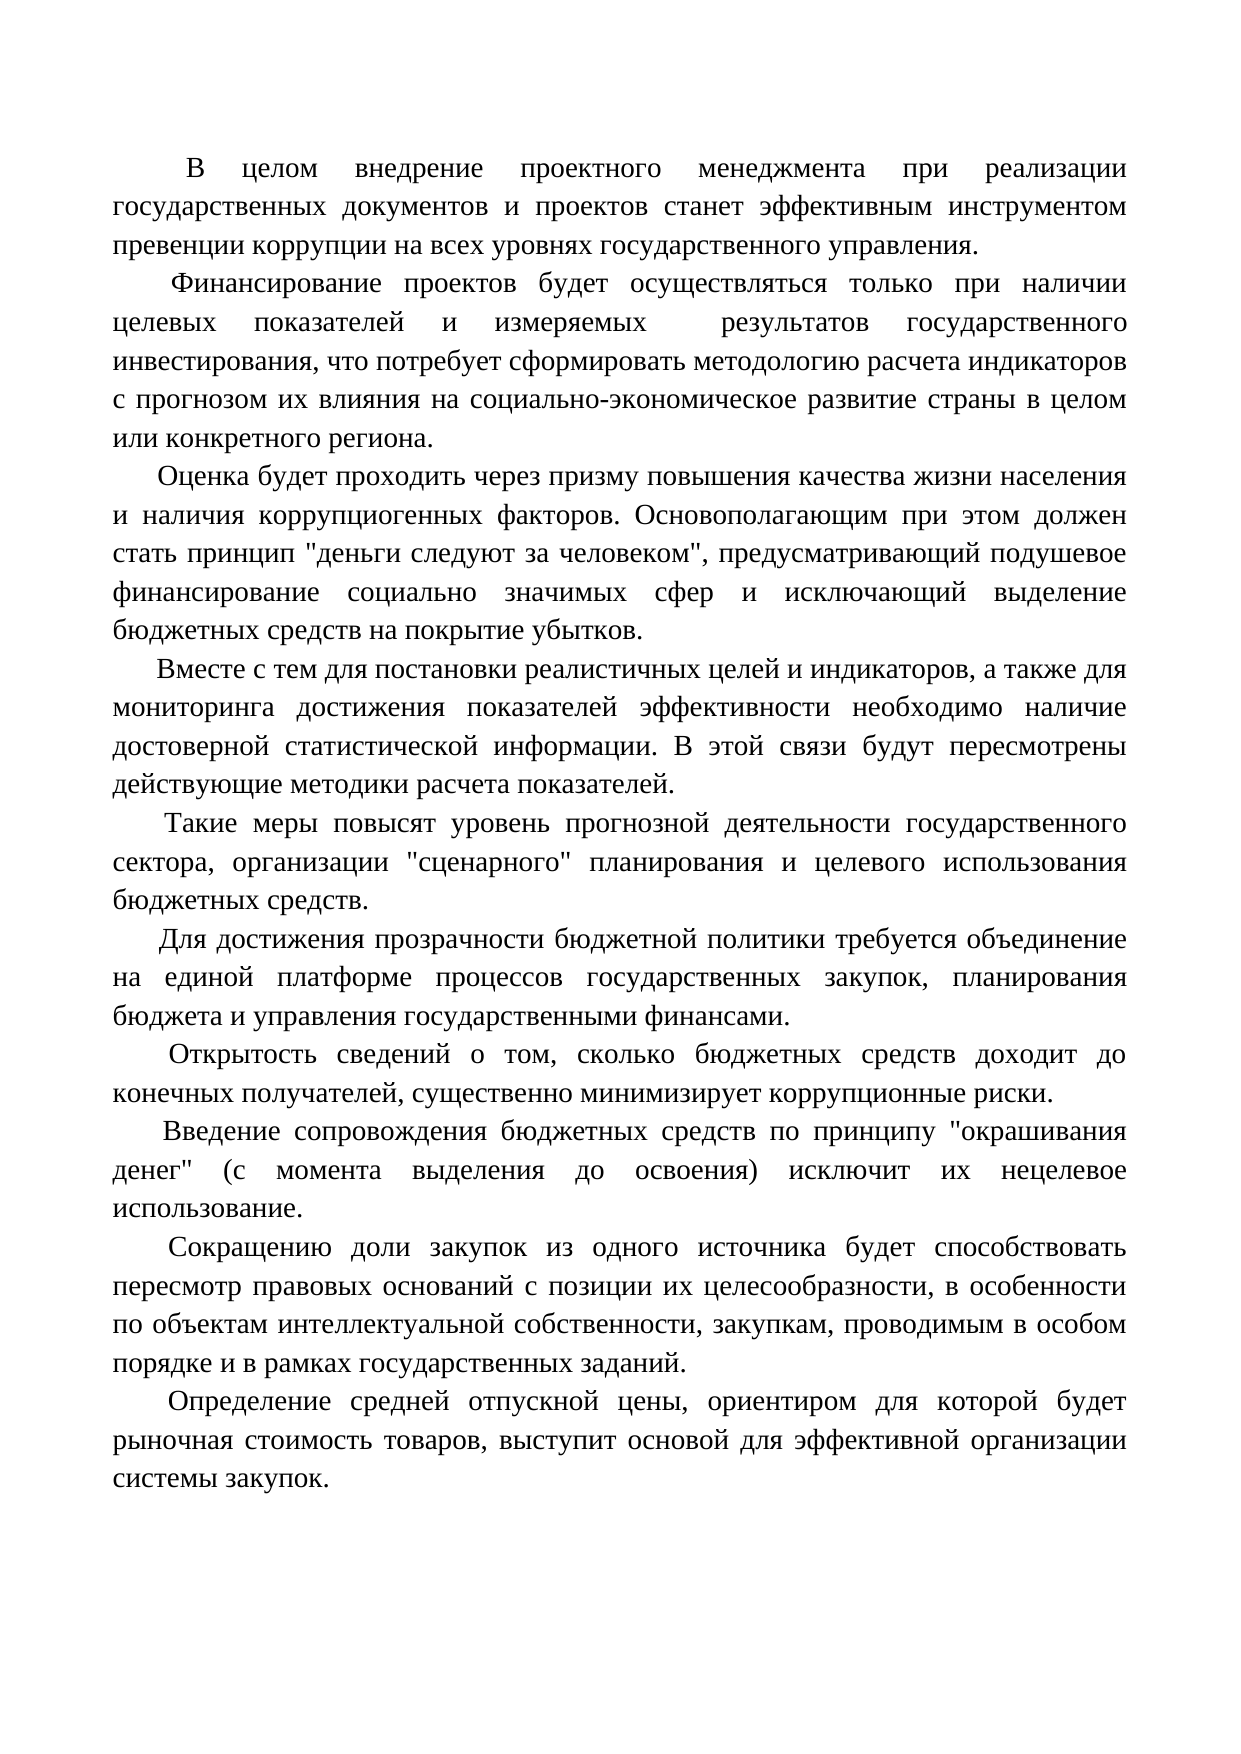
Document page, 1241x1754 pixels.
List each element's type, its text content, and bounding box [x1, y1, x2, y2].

text Оценка будет проходить через призму повышения качества жизни населения и наличия коррупциогенных факторов. Основополагающим при этом должен стать принцип "деньги следуют за человеком", предусматривающий подушевое финансирование социально значимых сфер и исключающий выделение бюджетных средств на покрытие убытков. [112, 458, 1128, 646]
text Для достижения прозрачности бюджетной политики требуется объединение на единой платформе процессов государственных закупок, планирования бюджета и управления государственными финансами. [112, 921, 1128, 1031]
text В целом внедрение проектного менеджмента при реализации государственных документов и проектов станет эффективным инструментом превенции коррупции на всех уровнях государственного управления. [112, 150, 1128, 261]
text Введение сопровождения бюджетных средств по принципу "окрашивания денег" (с момента выделения до освоения) исключит их нецелевое использование. [112, 1113, 1128, 1224]
text Открытость сведений о том, сколько бюджетных средств доходит до конечных получателей, существенно минимизирует коррупционные риски. [112, 1036, 1128, 1108]
text Такие меры повысят уровень прогнозной деятельности государственного сектора, организации "сценарного" планирования и целевого использования бюджетных средств. [112, 805, 1128, 916]
text Вместе с тем для постановки реалистичных целей и индикаторов, а также для мониторинга достижения показателей эффективности необходимо наличие достоверной статистической информации. В этой связи будут пересмотрены действующие методики расчета показателей. [112, 651, 1128, 800]
text Финансирование проектов будет осуществляться только при наличии целевых показателей и измеряемых результатов государственного инвестирования, что потребует сформировать методологию расчета индикаторов с прогнозом их влияния на социально-экономическое развитие страны в целом или конкретного региона. [112, 266, 1128, 453]
text Сокращению доли закупок из одного источника будет способствовать пересмотр правовых оснований с позиции их целесообразности, в особенности по объектам интеллектуальной собственности, закупкам, проводимым в особом порядке и в рамках государственных заданий. [112, 1229, 1128, 1378]
text Определение средней отпускной цены, ориентиром для которой будет рыночная стоимость товаров, выступит основой для эффективной организации системы закупок. [112, 1383, 1128, 1494]
